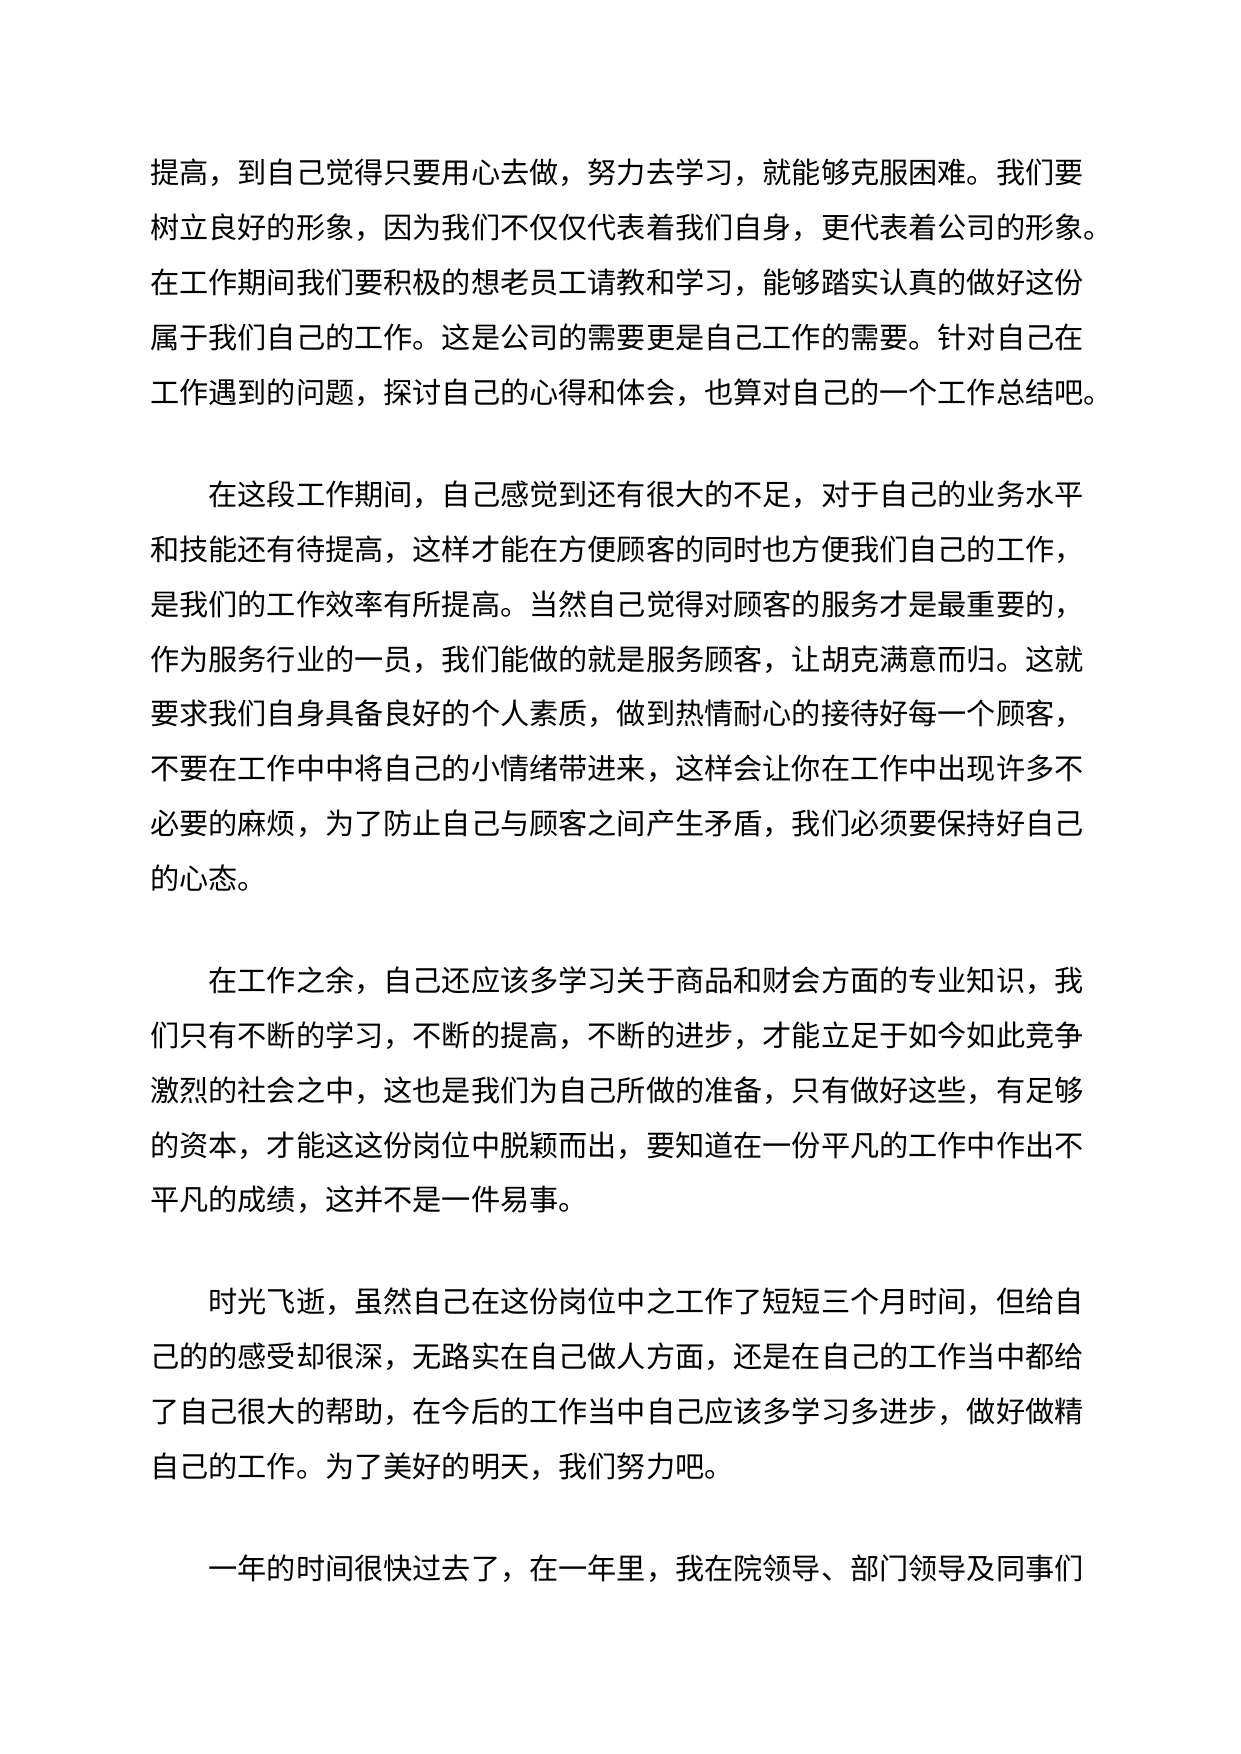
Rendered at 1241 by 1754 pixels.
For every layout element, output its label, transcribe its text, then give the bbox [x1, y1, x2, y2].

text 在工作之余，自己还应该多学习关于商品和财会方面的专业知识，我们只有不断的学习，不断的提高，不断的进步，才能立足于如今如此竞争激烈的社会之中，这也是我们为自己所做的准备，只有做好这些，有足够的资本，才能这这份岗位中脱颖而出，要知道在一份平凡的工作中作出不平凡的成绩，这并不是一件易事。 [150, 957, 1090, 1219]
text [150, 1545, 1090, 1587]
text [150, 150, 1090, 412]
text 时光飞逝，虽然自己在这份岗位中之工作了短短三个月时间，但给自己的的感受却很深，无路实在自己做人方面，还是在自己的工作当中都给了自己很大的帮助，在今后的工作当中自己应该多学习多进步，做好做精自己的工作。为了美好的明天，我们努力吧。 [150, 1279, 1090, 1486]
text 在这段工作期间，自己感觉到还有很大的不足，对于自己的业务水平和技能还有待提高，这样才能在方便顾客的同时也方便我们自己的工作，是我们的工作效率有所提高。当然自己觉得对顾客的服务才是最重要的，作为服务行业的一员，我们能做的就是服务顾客，让胡克满意而归。这就要求我们自身具备良好的个人素质，做到热情耐心的接待好每一个顾客，不要在工作中中将自己的小情绪带进来，这样会让你在工作中出现许多不必要的麻烦，为了防止自己与顾客之间产生矛盾，我们必须要保持好自己的心态。 [150, 471, 1090, 898]
